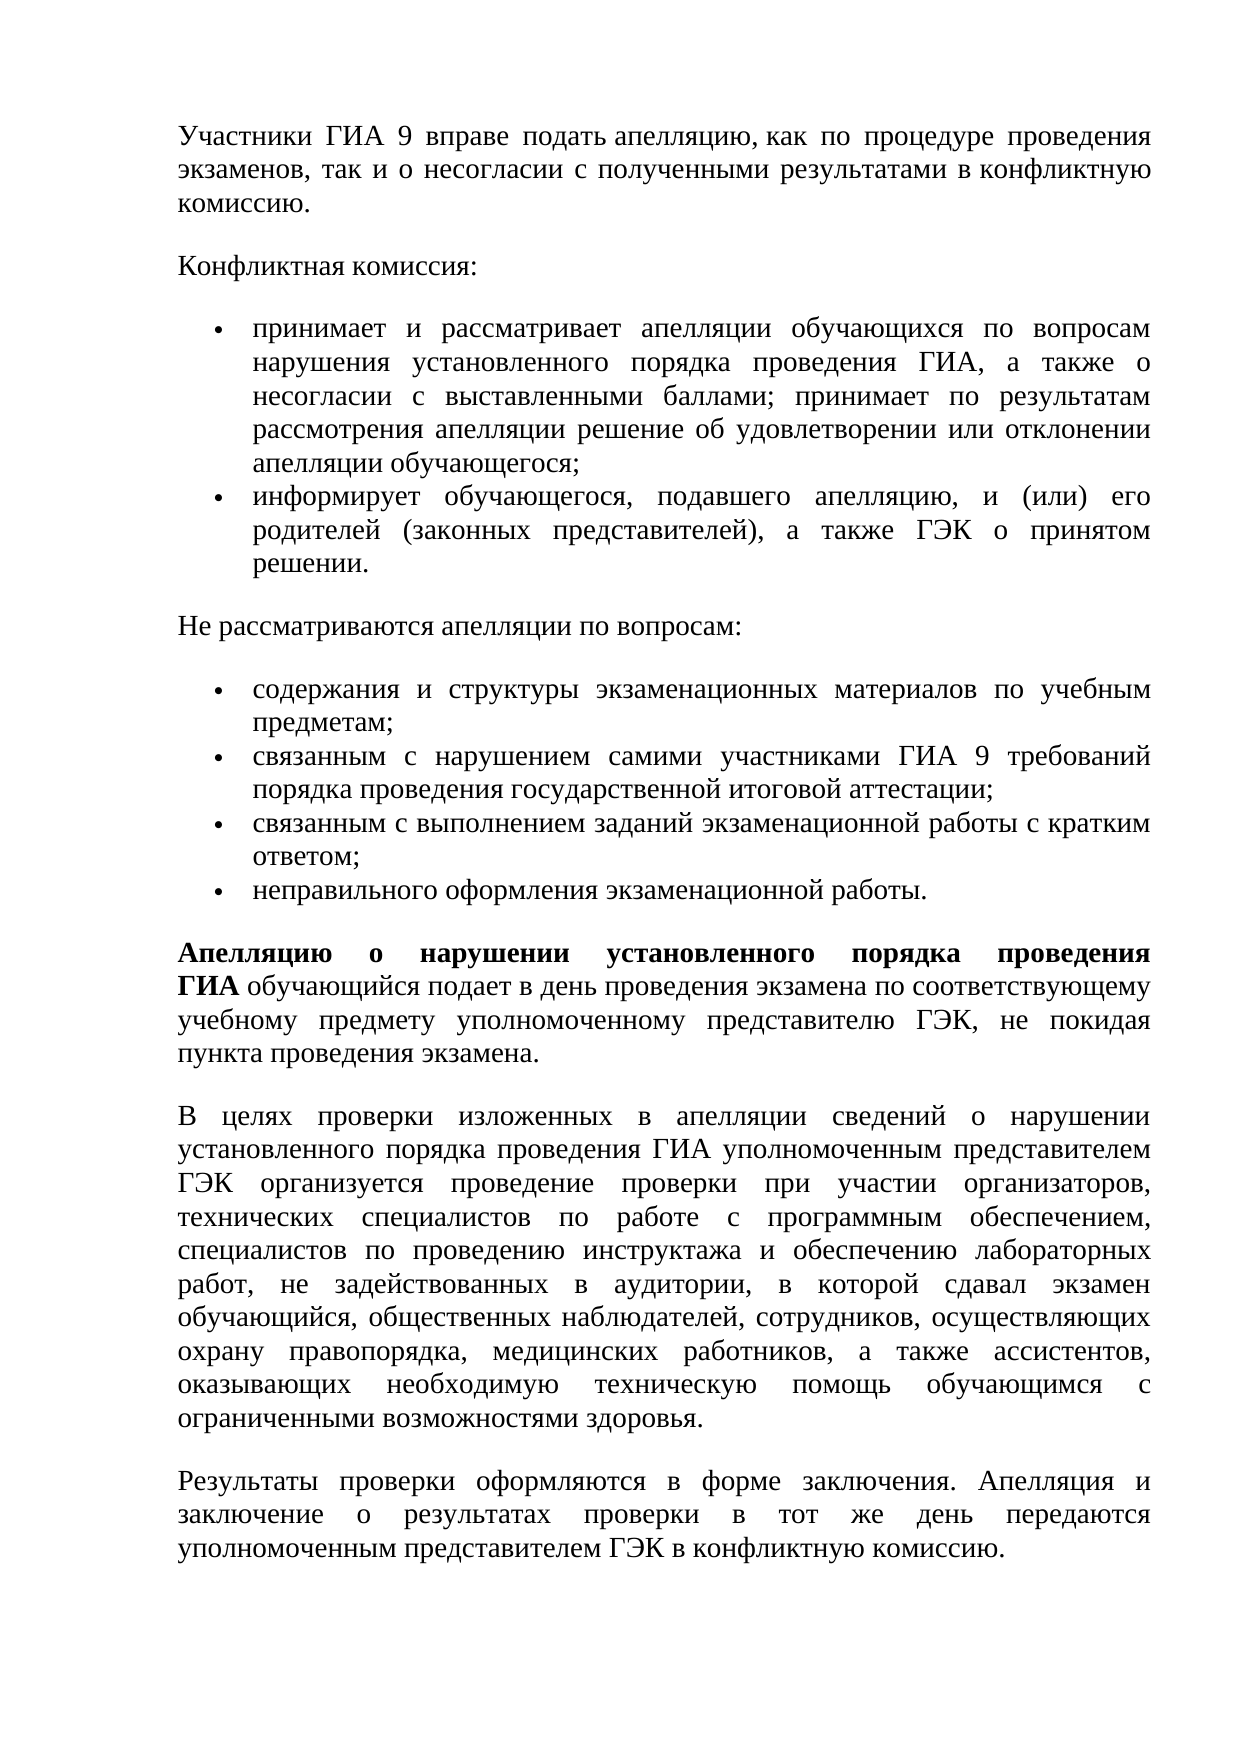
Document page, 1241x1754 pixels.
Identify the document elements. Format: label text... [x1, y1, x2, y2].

list связанным с выполнением заданий экзаменационной работы с кратким ответом; [215, 805, 1152, 872]
list содержания и структуры экзаменационных материалов по учебным предметам; [215, 671, 1152, 738]
list неправильного оформления экзаменационной работы. [215, 872, 1152, 906]
text Не рассматриваются апелляции по вопросам: [177, 608, 1152, 642]
text В целях проверки изложенных в апелляции сведений о нарушении установленного порядка проведения ГИА уполномоченным представителем ГЭК организуется проведение проверки при участии организаторов, технических специалистов по работе с программным обеспечением, специалистов по проведению инструктажа и обеспечению лабораторных работ, не задействованных в аудитории, в которой сдавал экзамен обучающийся, общественных наблюдателей, сотрудников, осуществляющих охрану правопорядка, медицинских работников, а также ассистентов, оказывающих необходимую техническую помощь обучающимся с ограниченными возможностями здоровья. [177, 1098, 1152, 1433]
list информирует обучающегося, подавшего апелляцию, и (или) его родителей (законных представителей), а также ГЭК о принятом решении. [215, 478, 1152, 579]
text Апелляцию о нарушении установленного порядка проведения ГИА обучающийся подает в день проведения экзамена по соответствующему учебному предмету уполномоченному представителю ГЭК, не покидая пункта проведения экзамена. [177, 935, 1152, 1069]
text Участники ГИА 9 вправе подать апелляцию, как по процедуре проведения экзаменов, так и о несогласии с полученными результатами в конфликтную комиссию. [177, 118, 1152, 219]
list принимает и рассматривает апелляции обучающихся по вопросам нарушения установленного порядка проведения ГИА, а также о несогласии с выставленными баллами; принимает по результатам рассмотрения апелляции решение об удовлетворении или отклонении апелляции обучающегося; [215, 311, 1152, 478]
text Результаты проверки оформляются в форме заключения. Апелляция и заключение о результатах проверки в тот же день передаются уполномоченным представителем ГЭК в конфликтную комиссию. [177, 1463, 1152, 1563]
text Конфликтная комиссия: [177, 248, 1152, 281]
list связанным с нарушением самими участниками ГИА 9 требований порядка проведения государственной итоговой аттестации; [215, 738, 1152, 805]
